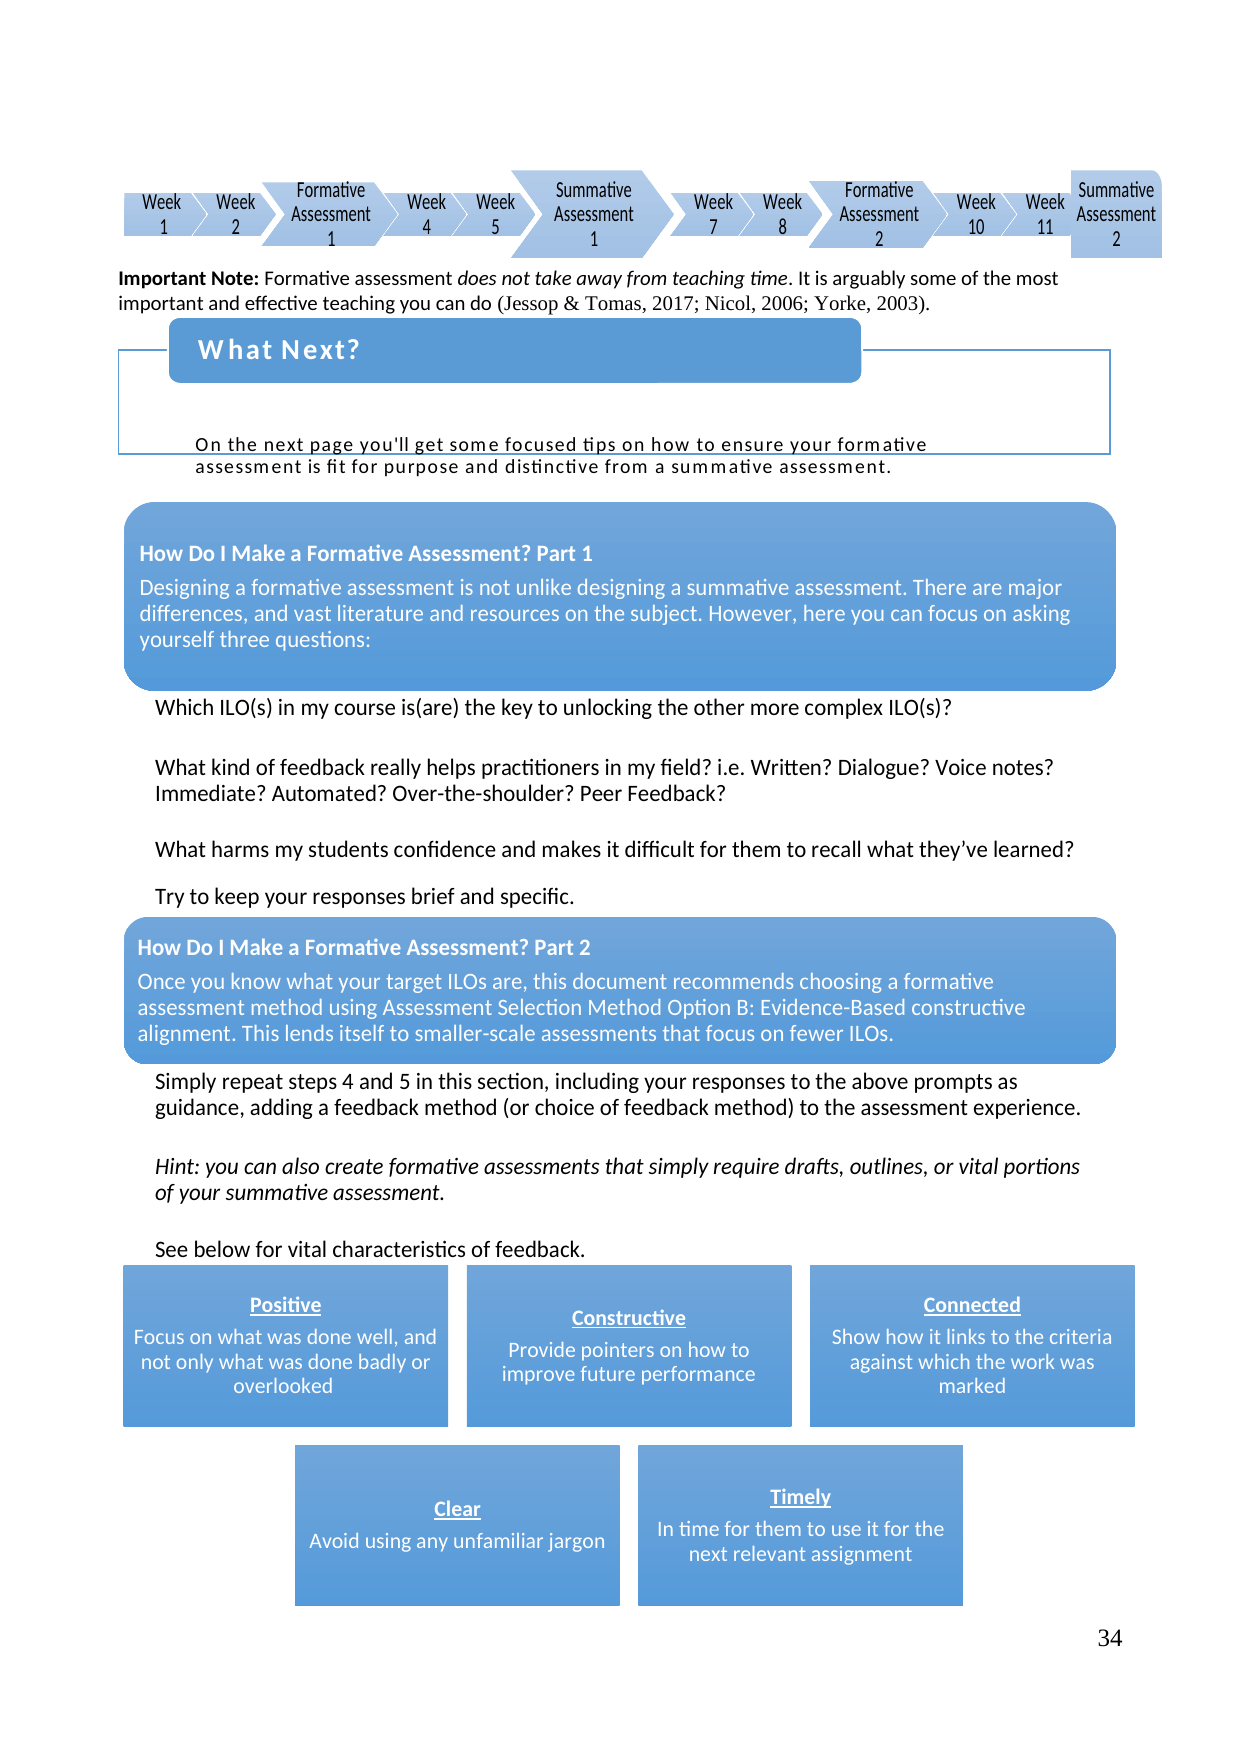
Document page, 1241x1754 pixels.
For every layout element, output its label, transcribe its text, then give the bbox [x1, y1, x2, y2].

text Important Note: Formative assessment does not take away from teaching time. It is arguably some of the most important and effective teaching you can do [118, 265, 1122, 316]
